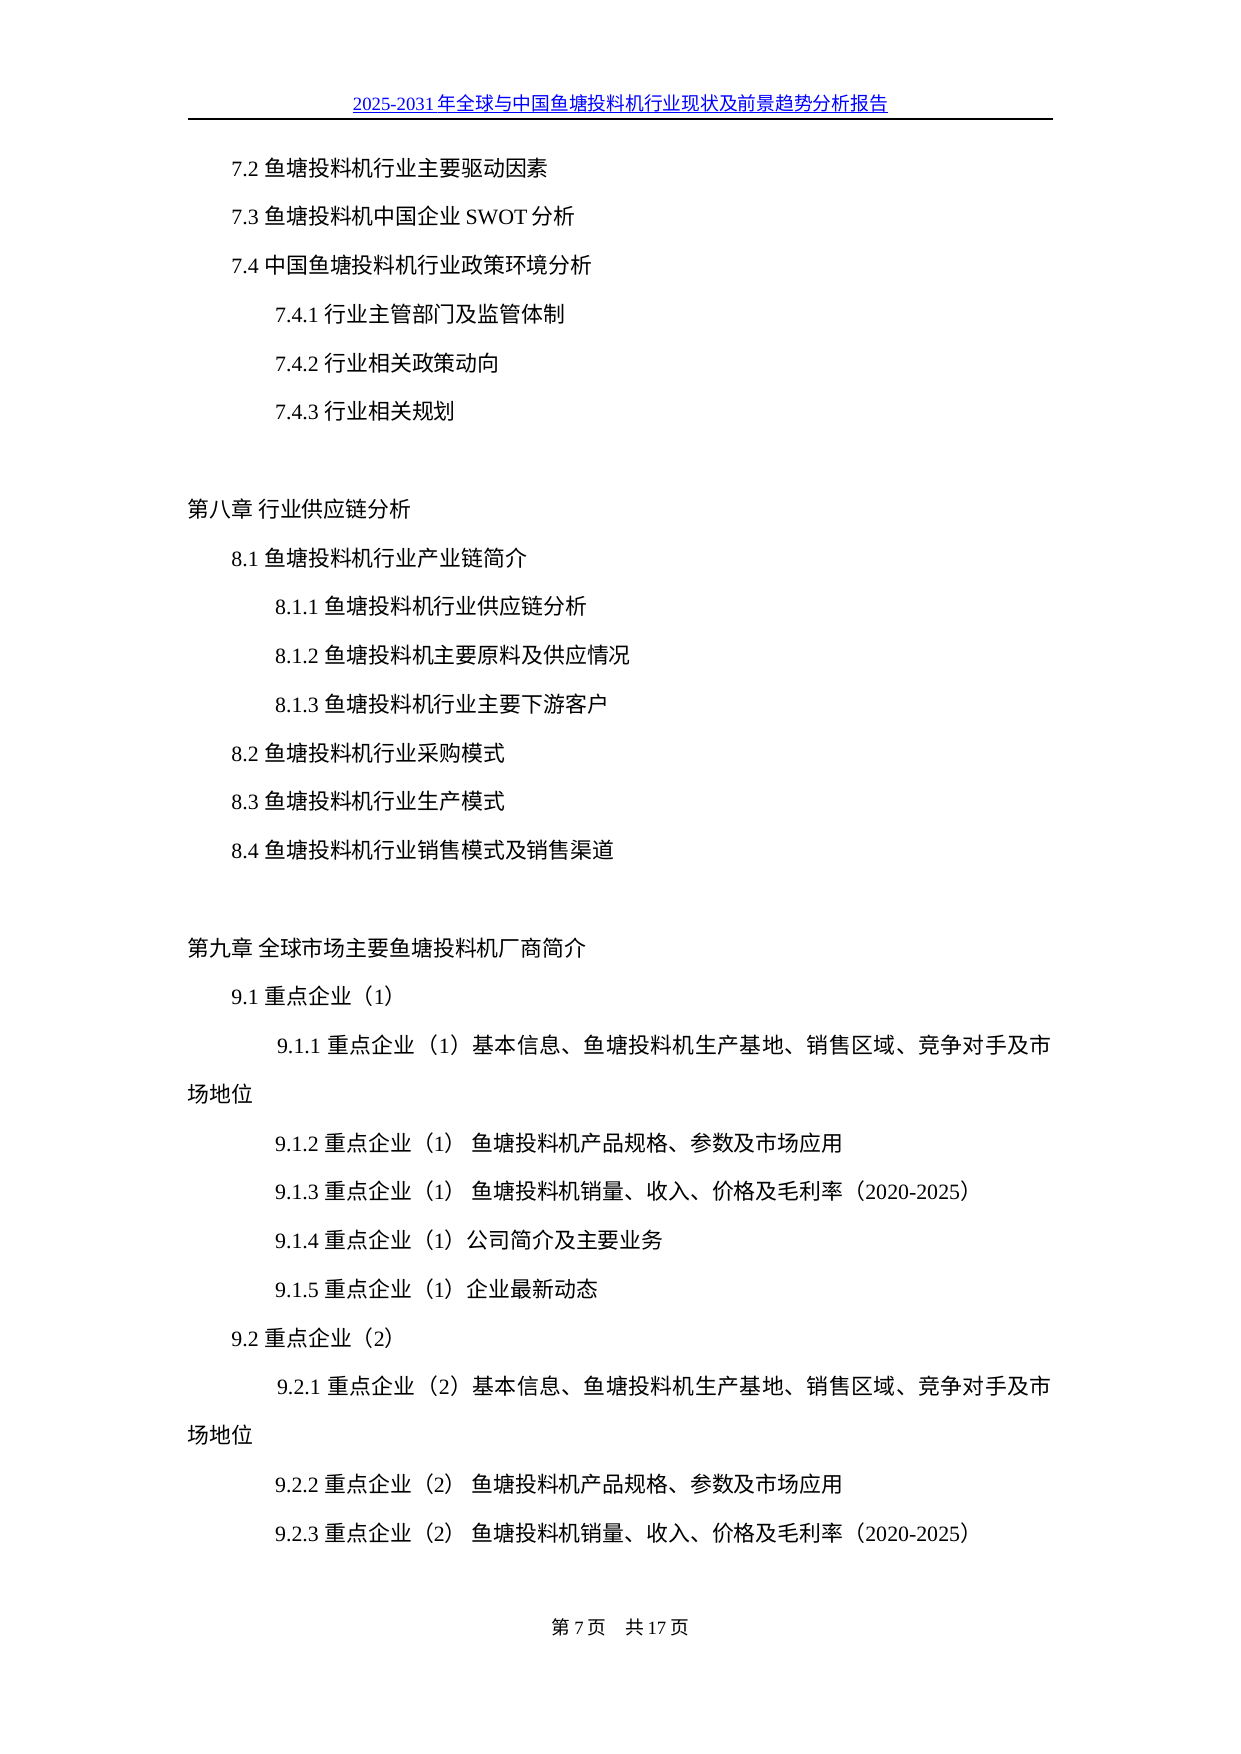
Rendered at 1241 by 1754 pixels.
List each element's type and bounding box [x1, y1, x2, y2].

text [187, 150, 1053, 1548]
